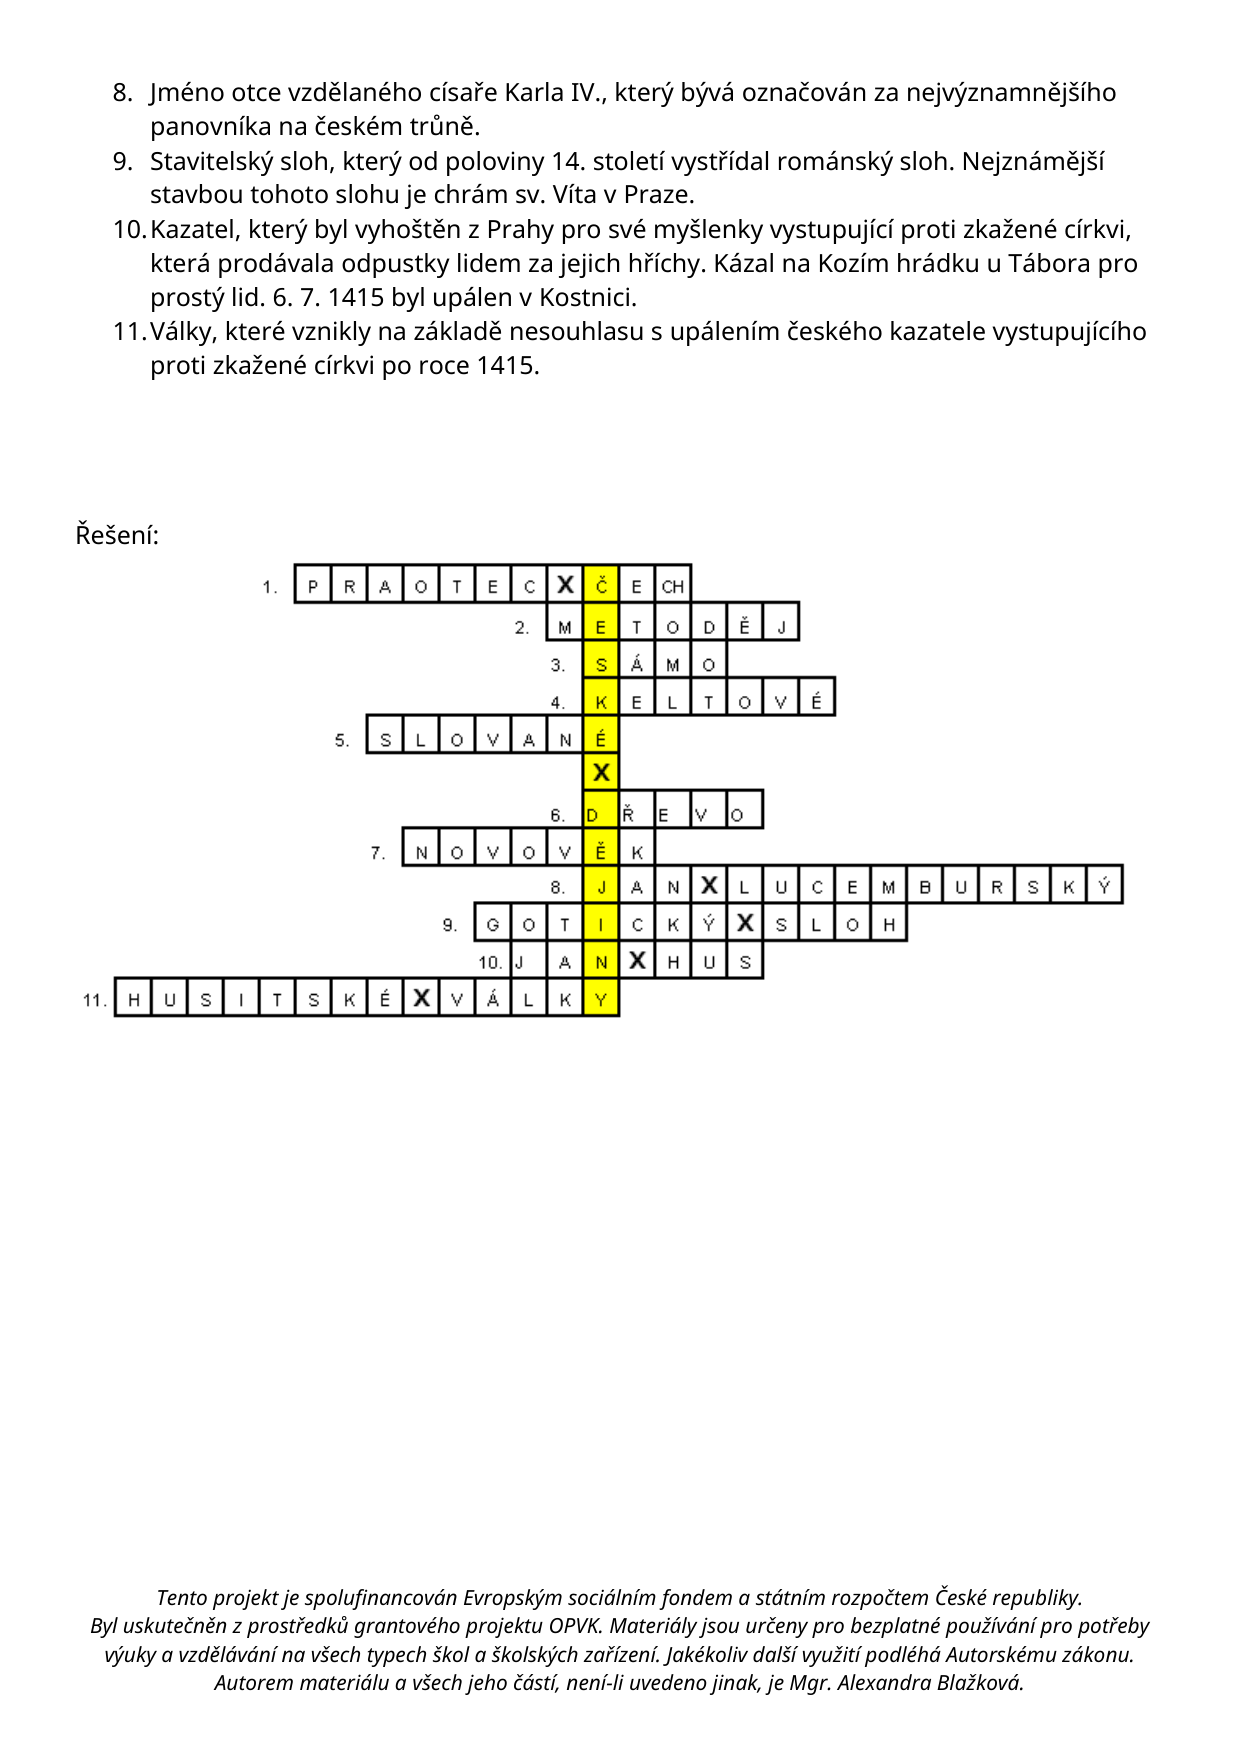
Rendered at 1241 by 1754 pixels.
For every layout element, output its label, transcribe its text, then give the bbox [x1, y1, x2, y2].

list Války, které vznikly na základě nesouhlasu s upálením českého kazatele vystupujícího proti zkažené církvi po roce 1415. [112, 313, 1165, 382]
text Řešení: [75, 518, 1165, 552]
picture [75, 551, 1132, 1030]
list Jméno otce vzdělaného císaře Karla IV., který bývá označován za nejvýznamnějšího panovníka na českém trůně. [112, 75, 1165, 143]
list Stavitelský sloh, který od poloviny 14. století vystřídal románský sloh. Nejznámější stavbou tohoto slohu je chrám sv. Víta v Praze. [112, 143, 1165, 211]
list Kazatel, který byl vyhoštěn z Prahy pro své myšlenky vystupující proti zkažené církvi, která prodávala odpustky lidem za jejich hříchy. Kázal na Kozím hrádku u Tábora pro prostý lid. 6. 7. 1415 byl upálen v Kostnici. [112, 211, 1165, 313]
